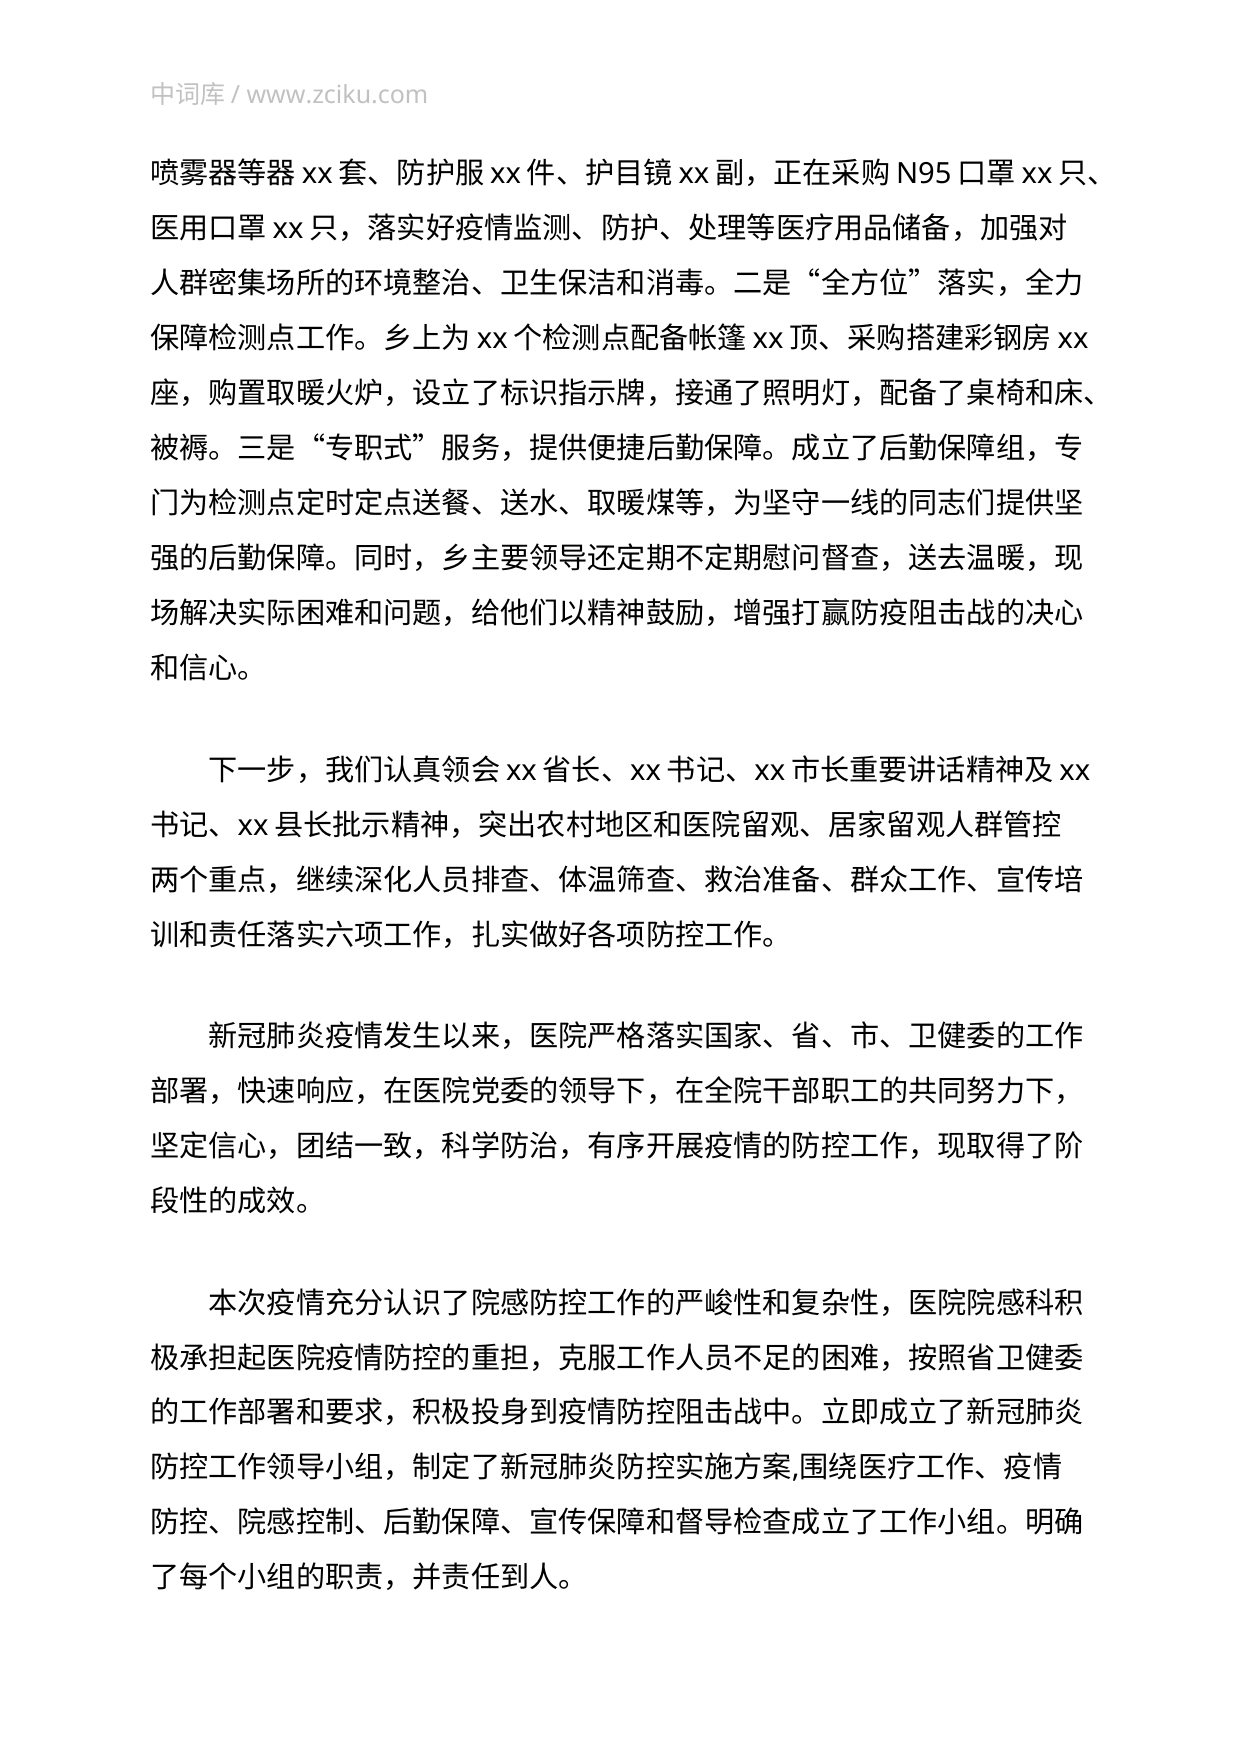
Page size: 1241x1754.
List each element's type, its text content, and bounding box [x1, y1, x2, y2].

text 本次疫情充分认识了院感防控工作的严峻性和复杂性，医院院感科积极承担起医院疫情防控的重担，克服工作人员不足的困难，按照省卫健委的工作部署和要求，积极投身到疫情防控阻击战中。立即成立了新冠肺炎防控工作领导小组，制定了新冠肺炎防控实施方案,围绕医疗工作、疫情防控、院感控制、后勤保障、宣传保障和督导检查成立了工作小组。明确了每个小组的职责，并责任到人。 [150, 1279, 1090, 1596]
text 新冠肺炎疫情发生以来，医院严格落实国家、省、市、卫健委的工作部署，快速响应，在医院党委的领导下，在全院干部职工的共同努力下，坚定信心，团结一致，科学防治，有序开展疫情的防控工作，现取得了阶段性的成效。 [150, 1013, 1090, 1220]
text 下一步，我们认真领会xx省长、xx书记、xx市长重要讲话精神及xx书记、xx县长批示精神，突出农村地区和医院留观、居家留观人群管控两个重点，继续深化人员排查、体温筛查、救治准备、群众工作、宣传培训和责任落实六项工作，扎实做好各项防控工作。 [150, 746, 1090, 953]
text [150, 150, 1090, 687]
